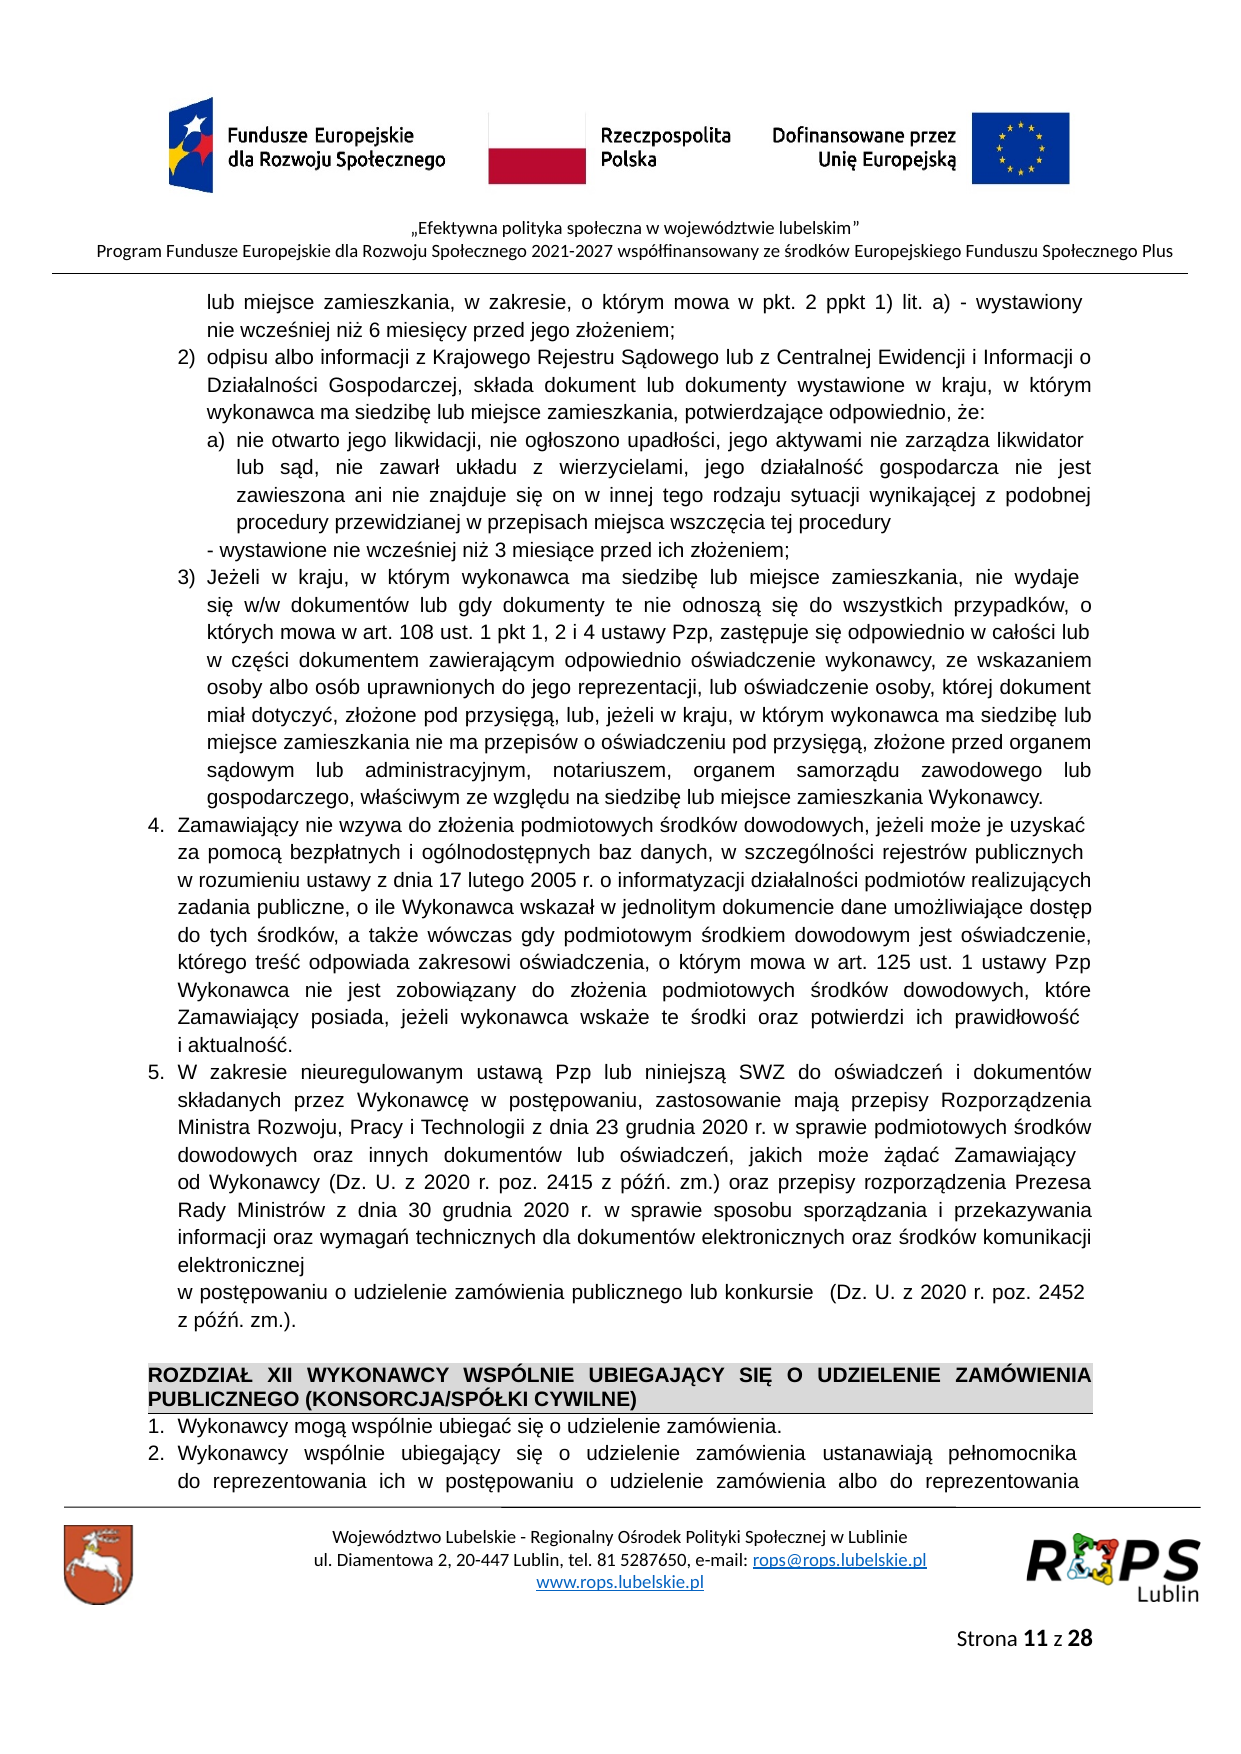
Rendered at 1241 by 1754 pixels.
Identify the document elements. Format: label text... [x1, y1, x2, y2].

list W zakresie nieuregulowanym ustawą Pzp lub niniejszą SWZ do oświadczeń i dokumentów składanych przez Wykonawcę w postępowaniu, zastosowanie mają przepisy Rozporządzenia Ministra Rozwoju, Pracy i Technologii z dnia 23 grudnia 2020 r. w sprawie podmiotowych środków dowodowych oraz innych dokumentów lub oświadczeń, jakich może żądać Zamawiający od Wykonawcy (Dz. U. z 2020 r. poz. 2415 z późń. zm.) oraz przepisy rozporządzenia Prezesa Rady Ministrów z dnia 30 grudnia 2020 r. w sprawie sposobu sporządzania i przekazywania informacji oraz wymagań technicznych dla dokumentów elektronicznych oraz środków komunikacji elektronicznej w postępowaniu o udzielenie zamówienia publicznego lub konkursie (Dz. U. z 2020 r. poz. 2452 z późń. zm.). [148, 1060, 1093, 1332]
list Jeżeli w kraju, w którym wykonawca ma siedzibę lub miejsce zamieszkania, nie wydaje się w/w dokumentów lub gdy dokumenty te nie odnoszą się do wszystkich przypadków, o których mowa w art. 108 ust. 1 pkt 1, 2 i 4 ustawy Pzp, zastępuje się odpowiednio w całości lub w części dokumentem zawierającym odpowiednio oświadczenie wykonawcy, ze wskazaniem osoby albo osób uprawnionych do jego reprezentacji, lub oświadczenie osoby, której dokument miał dotyczyć, złożone pod przysięgą, lub, jeżeli w kraju, w którym wykonawca ma siedzibę lub miejsce zamieszkania nie ma przepisów o oświadczeniu pod przysięgą, złożone przed organem sądowym lub administracyjnym, notariuszem, organem samorządu zawodowego lub gospodarczego, właściwym ze względu na siedzibę lub miejsce zamieszkania Wykonawcy. [177, 565, 1093, 809]
list - wystawione nie wcześniej niż 3 miesiące przed ich złożeniem; [207, 538, 1093, 562]
list Wykonawcy mogą wspólnie ubiegać się o udzielenie zamówienia. [148, 1414, 1093, 1438]
text ROZDZIAŁ XII WYKONAWCY WSPÓLNIE UBIEGAJĄCY SIĘ O UDZIELENIE ZAMÓWIENIA PUBLICZNEGO (KONSORCJA/SPÓŁKI CYWILNE) [148, 1363, 1093, 1413]
picture [147, 73, 1091, 217]
list nie otwarto jego likwidacji, nie ogłoszono upadłości, jego aktywami nie zarządza likwidator lub sąd, nie zawarł układu z wierzycielami, jego działalność gospodarcza nie jest zawieszona ani nie znajduje się on w innej tego rodzaju sytuacji wynikającej z podobnej procedury przewidzianej w przepisach miejsca wszczęcia tej procedury [207, 428, 1093, 534]
picture [1026, 1533, 1201, 1602]
list Zamawiający nie wzywa do złożenia podmiotowych środków dowodowych, jeżeli może je uzyskać za pomocą bezpłatnych i ogólnodostępnych baz danych, w szczególności rejestrów publicznych w rozumieniu ustawy z dnia 17 lutego 2005 r. o informatyzacji działalności podmiotów realizujących zadania publiczne, o ile Wykonawca wskazał w jednolitym dokumencie dane umożliwiające dostęp do tych środków, a także wówczas gdy podmiotowym środkiem dowodowym jest oświadczenie, którego treść odpowiada zakresowi oświadczenia, o którym mowa w art. 125 ust. 1 ustawy Pzp Wykonawca nie jest zobowiązany do złożenia podmiotowych środków dowodowych, które Zamawiający posiada, jeżeli wykonawca wskaże te środki oraz potwierdzi ich prawidłowość i aktualność. [148, 813, 1093, 1057]
picture [63, 1525, 134, 1605]
list odpisu albo informacji z Krajowego Rejestru Sądowego lub z Centralnej Ewidencji i Informacji o Działalności Gospodarczej, składa dokument lub dokumenty wystawione w kraju, w którym wykonawca ma siedzibę lub miejsce zamieszkania, potwierdzające odpowiednio, że: [177, 345, 1093, 424]
